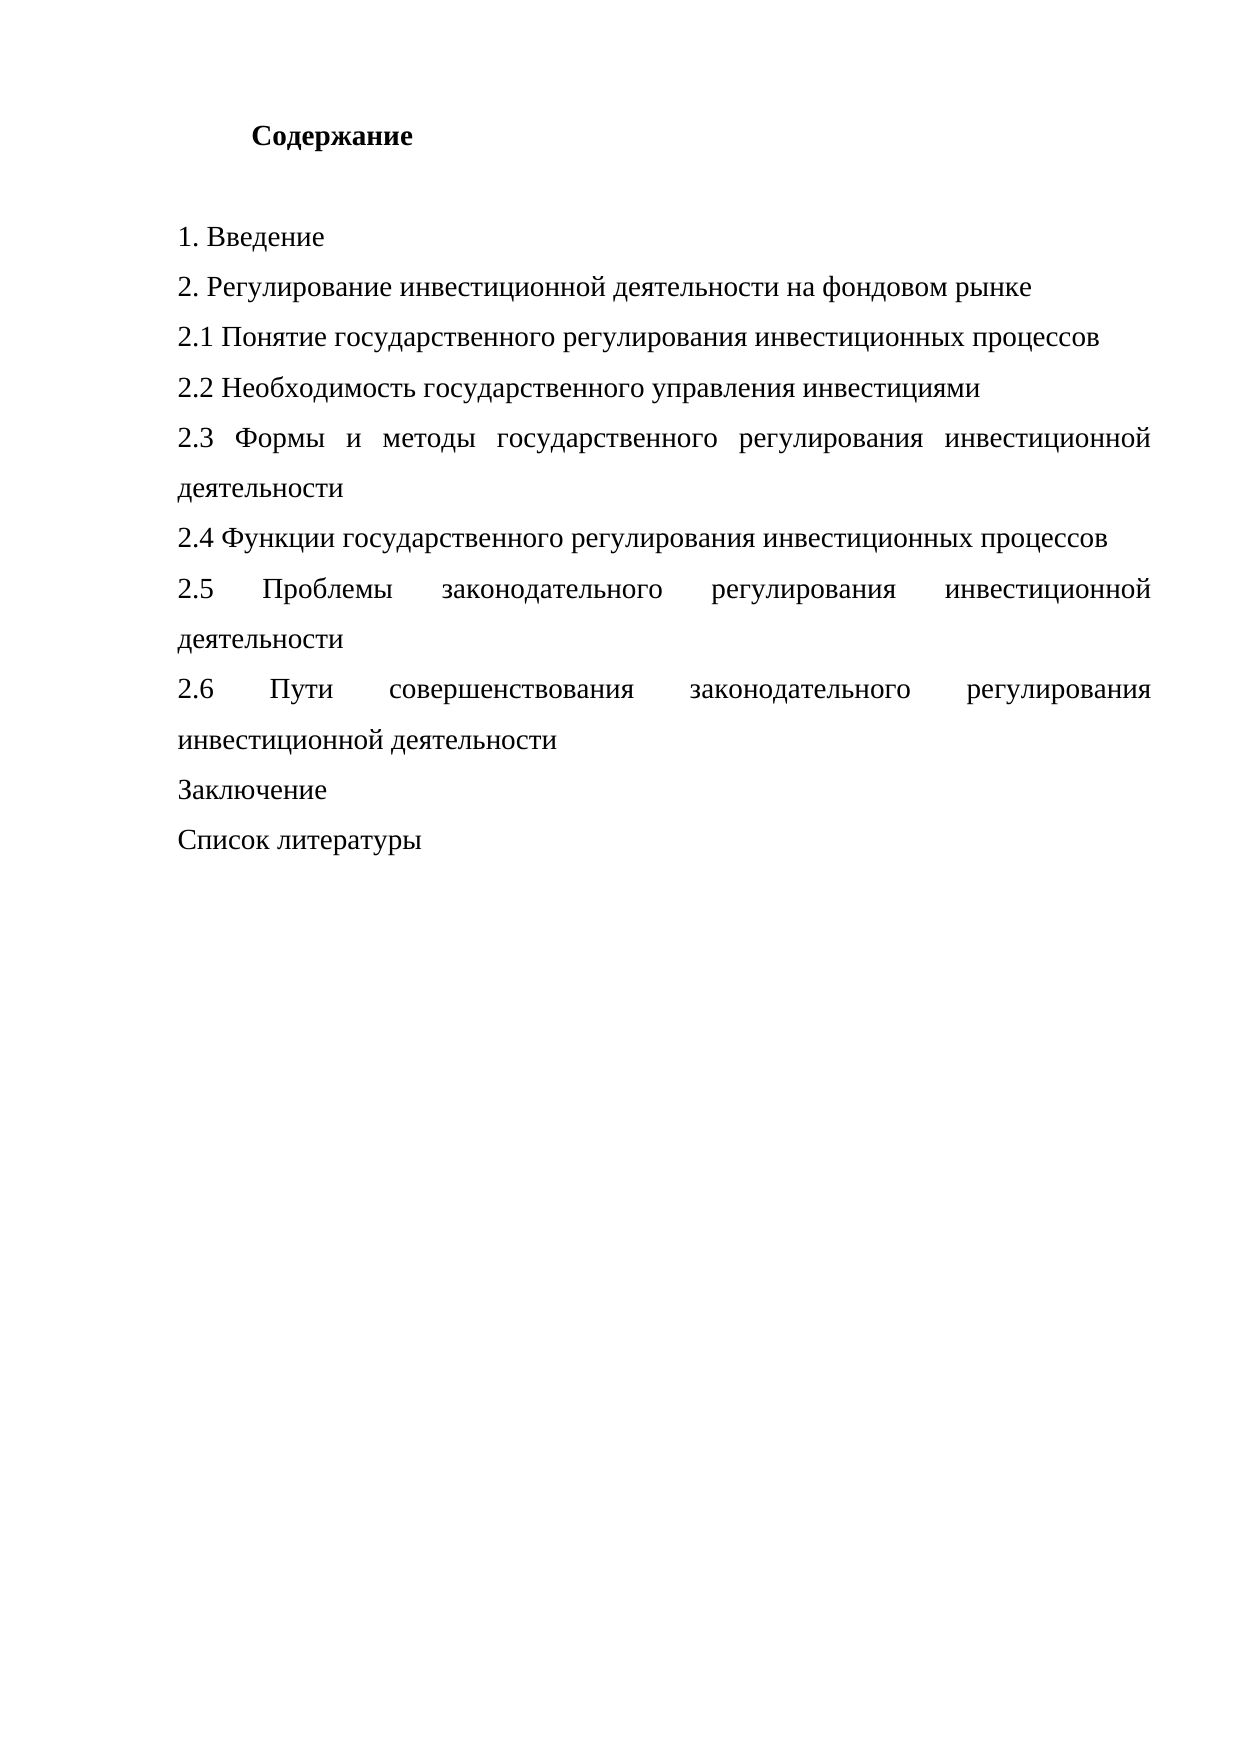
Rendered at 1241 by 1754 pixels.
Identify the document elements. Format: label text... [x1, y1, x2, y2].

text Содержание [177, 118, 1152, 152]
text Список литературы [177, 822, 1152, 856]
text 2. Регулирование инвестиционной деятельности на фондовом рынке [177, 269, 1152, 303]
text 2.6 Пути совершенствования законодательного регулирования инвестиционной деятельности [177, 672, 1152, 755]
text 2.2 Необходимость государственного управления инвестициями [177, 370, 1152, 403]
text 2.5 Проблемы законодательного регулирования инвестиционной деятельности [177, 571, 1152, 655]
text 2.3 Формы и методы государственного регулирования инвестиционной деятельности [177, 420, 1152, 504]
text 1. Введение [177, 219, 1152, 252]
text 2.1 Понятие государственного регулирования инвестиционных процессов [177, 319, 1152, 353]
text 2.4 Функции государственного регулирования инвестиционных процессов [177, 521, 1152, 554]
text Заключение [177, 772, 1152, 806]
